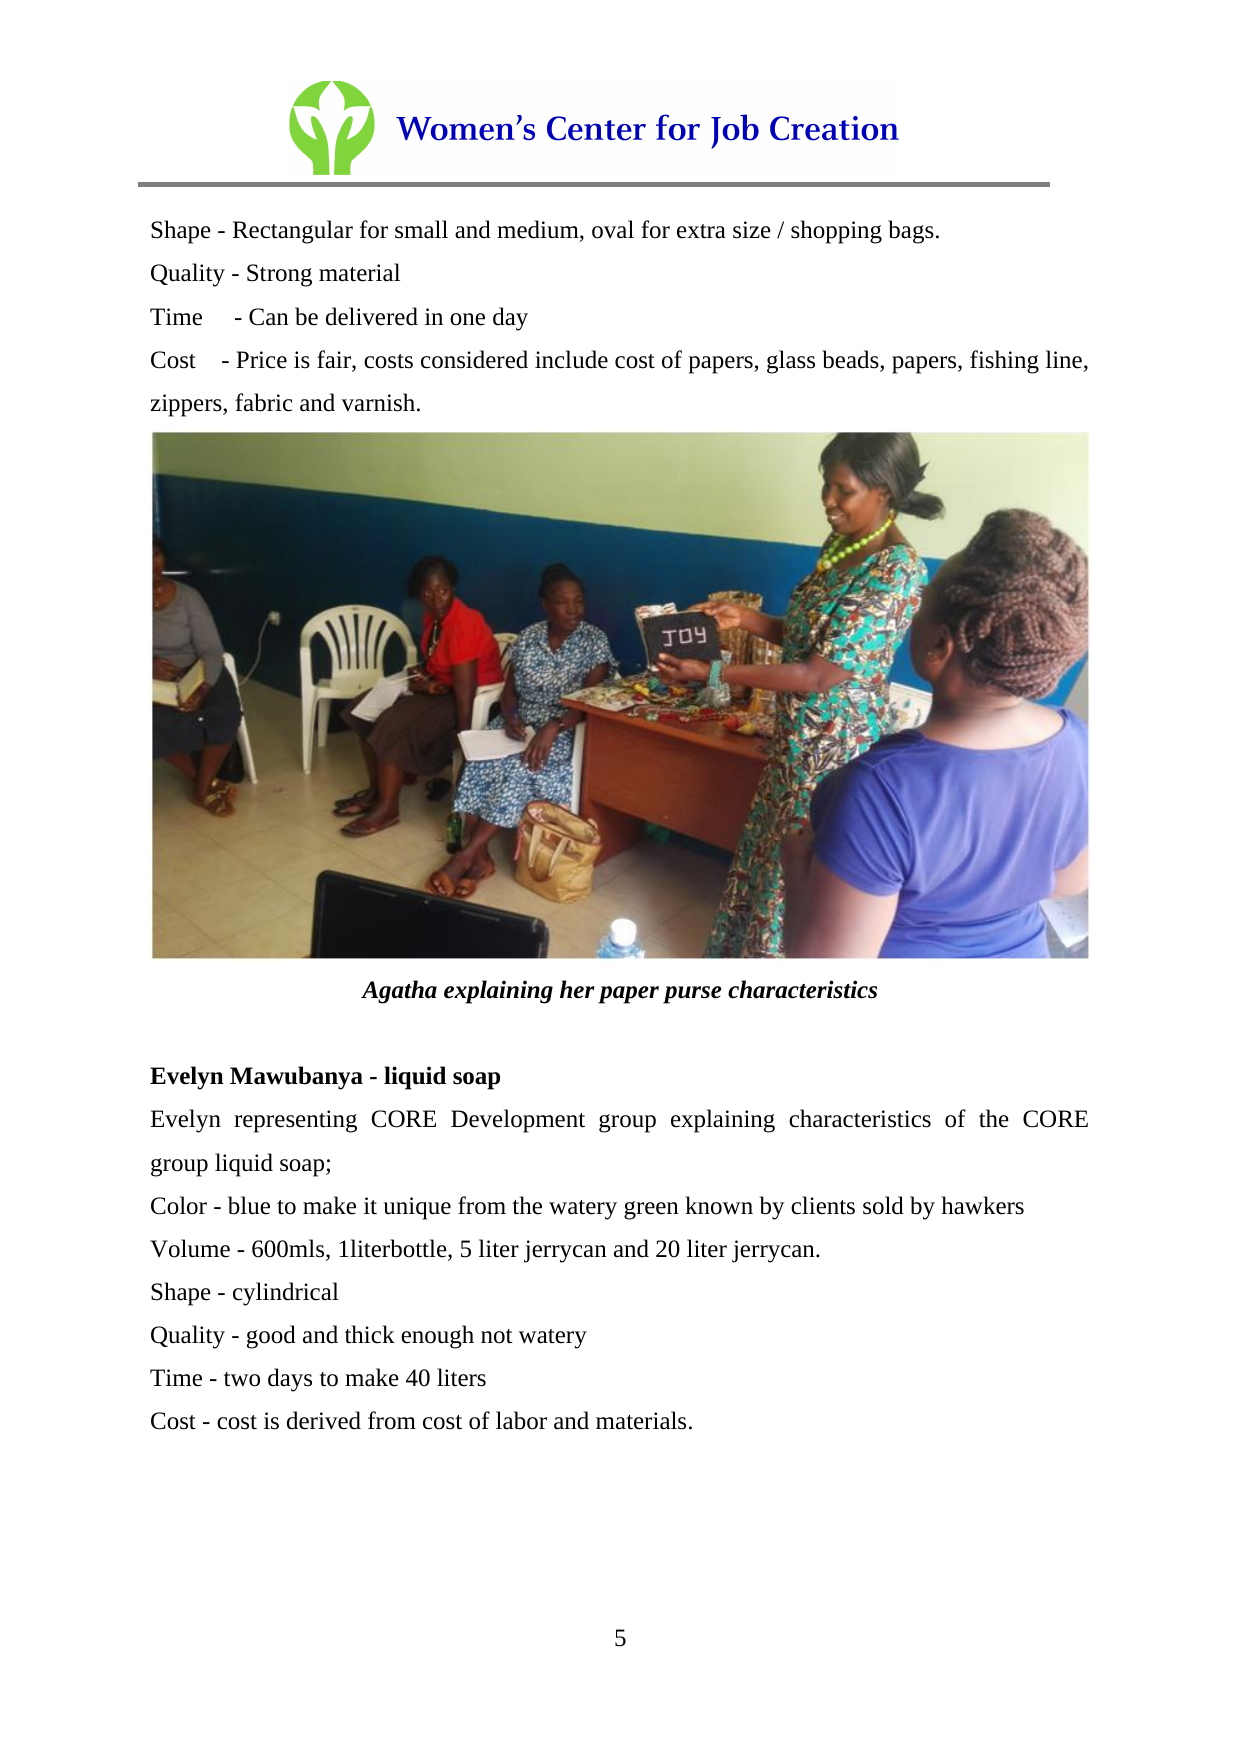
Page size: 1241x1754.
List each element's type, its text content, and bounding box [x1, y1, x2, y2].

list Agatha explaining her paper purse characteristics [150, 961, 1090, 1004]
list Quality - good and thick enough not watery [150, 1320, 1090, 1349]
list Quality - Strong material [150, 258, 1090, 287]
list Cost - Price is fair, costs considered include cost of papers, glass beads, papers, fishing line, zippers, fabric and varnish. [150, 345, 1090, 417]
list Volume - 600mls, 1literbottle, 5 liter jerrycan and 20 liter jerrycan. [150, 1234, 1090, 1263]
list Time - Can be delivered in one day [150, 302, 1090, 330]
picture [289, 81, 899, 175]
list Shape - cylindrical [150, 1277, 1090, 1306]
list Color - blue to make it unique from the watery green known by clients sold by hawkers [150, 1191, 1090, 1219]
list Shape - Rectangular for small and medium, oval for extra size / shopping bags. [150, 215, 1090, 244]
list Evelyn representing CORE Development group explaining characteristics of the CORE group liquid soap; [150, 1104, 1090, 1176]
list Evelyn Mawubanya - liquid soap [150, 1061, 1090, 1090]
picture [150, 431, 1091, 961]
list Cost - cost is derived from cost of labor and materials. [150, 1406, 1090, 1435]
list Time - two days to make 40 liters [150, 1363, 1090, 1392]
